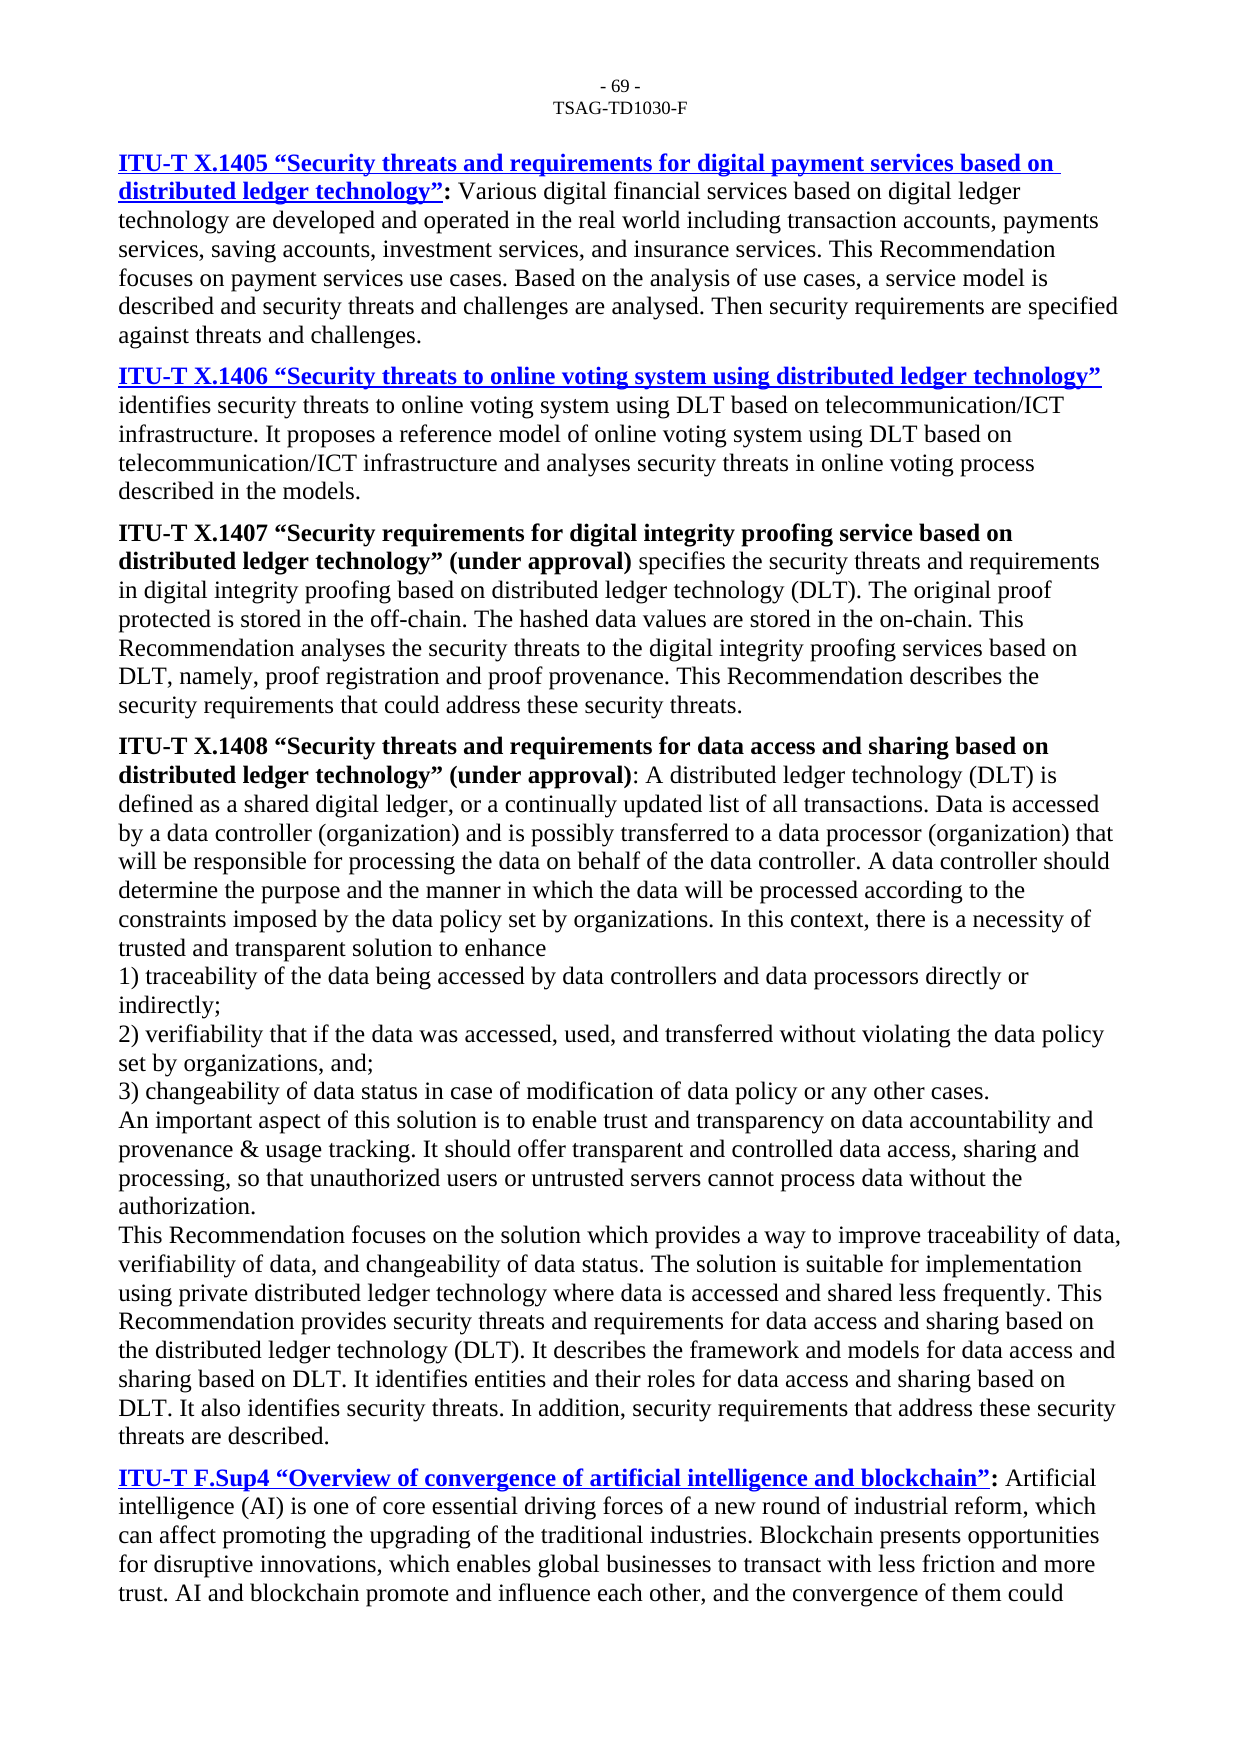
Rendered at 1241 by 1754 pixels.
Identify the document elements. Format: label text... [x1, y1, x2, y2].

text ITU-T X.1405 “Security threats and requirements for digital payment services based on distributed ledger technology”: Various digital financial services based on digital ledger technology are developed and operated in the real world including transaction accounts, payments services, saving accounts, investment services, and insurance services. This Recommendation focuses on payment services use cases. Based on the analysis of use cases, a service model is described and security threats and challenges are analysed. Then security requirements are specified against threats and challenges. [118, 148, 1122, 349]
text ITU-T X.1407 “Security requirements for digital integrity proofing service based on distributed ledger technology” (under approval) specifies the security threats and requirements in digital integrity proofing based on distributed ledger technology (DLT). The original proof protected is stored in the off-chain. The hashed data values are stored in the on-chain. This Recommendation analyses the security threats to the digital integrity proofing services based on DLT, namely, proof registration and proof provenance. This Recommendation describes the security requirements that could address these security threats. [118, 518, 1122, 719]
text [118, 1463, 1122, 1606]
text ITU-T X.1408 “Security threats and requirements for data access and sharing based on distributed ledger technology” (under approval): A distributed ledger technology (DLT) is defined as a shared digital ledger, or a continually updated list of all transactions. Data is accessed by a data controller (organization) and is possibly transferred to a data processor (organization) that will be responsible for processing the data on behalf of the data controller. A data controller should determine the purpose and the manner in which the data will be processed according to the constraints imposed by the data policy set by organizations. In this context, there is a necessity of trusted and transparent solution to enhance 1) traceability of the data being accessed by data controllers and data processors directly or indirectly; 2) verifiability that if the data was accessed, used, and transferred without violating the data policy set by organizations, and; 3) changeability of data status in case of modification of data policy or any other cases. An important aspect of this solution is to enable trust and transparency on data accountability and provenance & usage tracking. It should offer transparent and controlled data access, sharing and processing, so that unauthorized users or untrusted servers cannot process data without the authorization. This Recommendation focuses on the solution which provides a way to improve traceability of data, verifiability of data, and changeability of data status. The solution is suitable for implementation using private distributed ledger technology where data is accessed and shared less frequently. This Recommendation provides security threats and requirements for data access and sharing based on the distributed ledger technology (DLT). It describes the framework and models for data access and sharing based on DLT. It identifies entities and their roles for data access and sharing based on DLT. It also identifies security threats. In addition, security requirements that address these security threats are described. [118, 731, 1122, 1450]
text ITU-T X.1406 “Security threats to online voting system using distributed ledger technology” identifies security threats to online voting system using DLT based on telecommunication/ICT infrastructure. It proposes a reference model of online voting system using DLT based on telecommunication/ICT infrastructure and analyses security threats in online voting process described in the models. [118, 361, 1122, 505]
